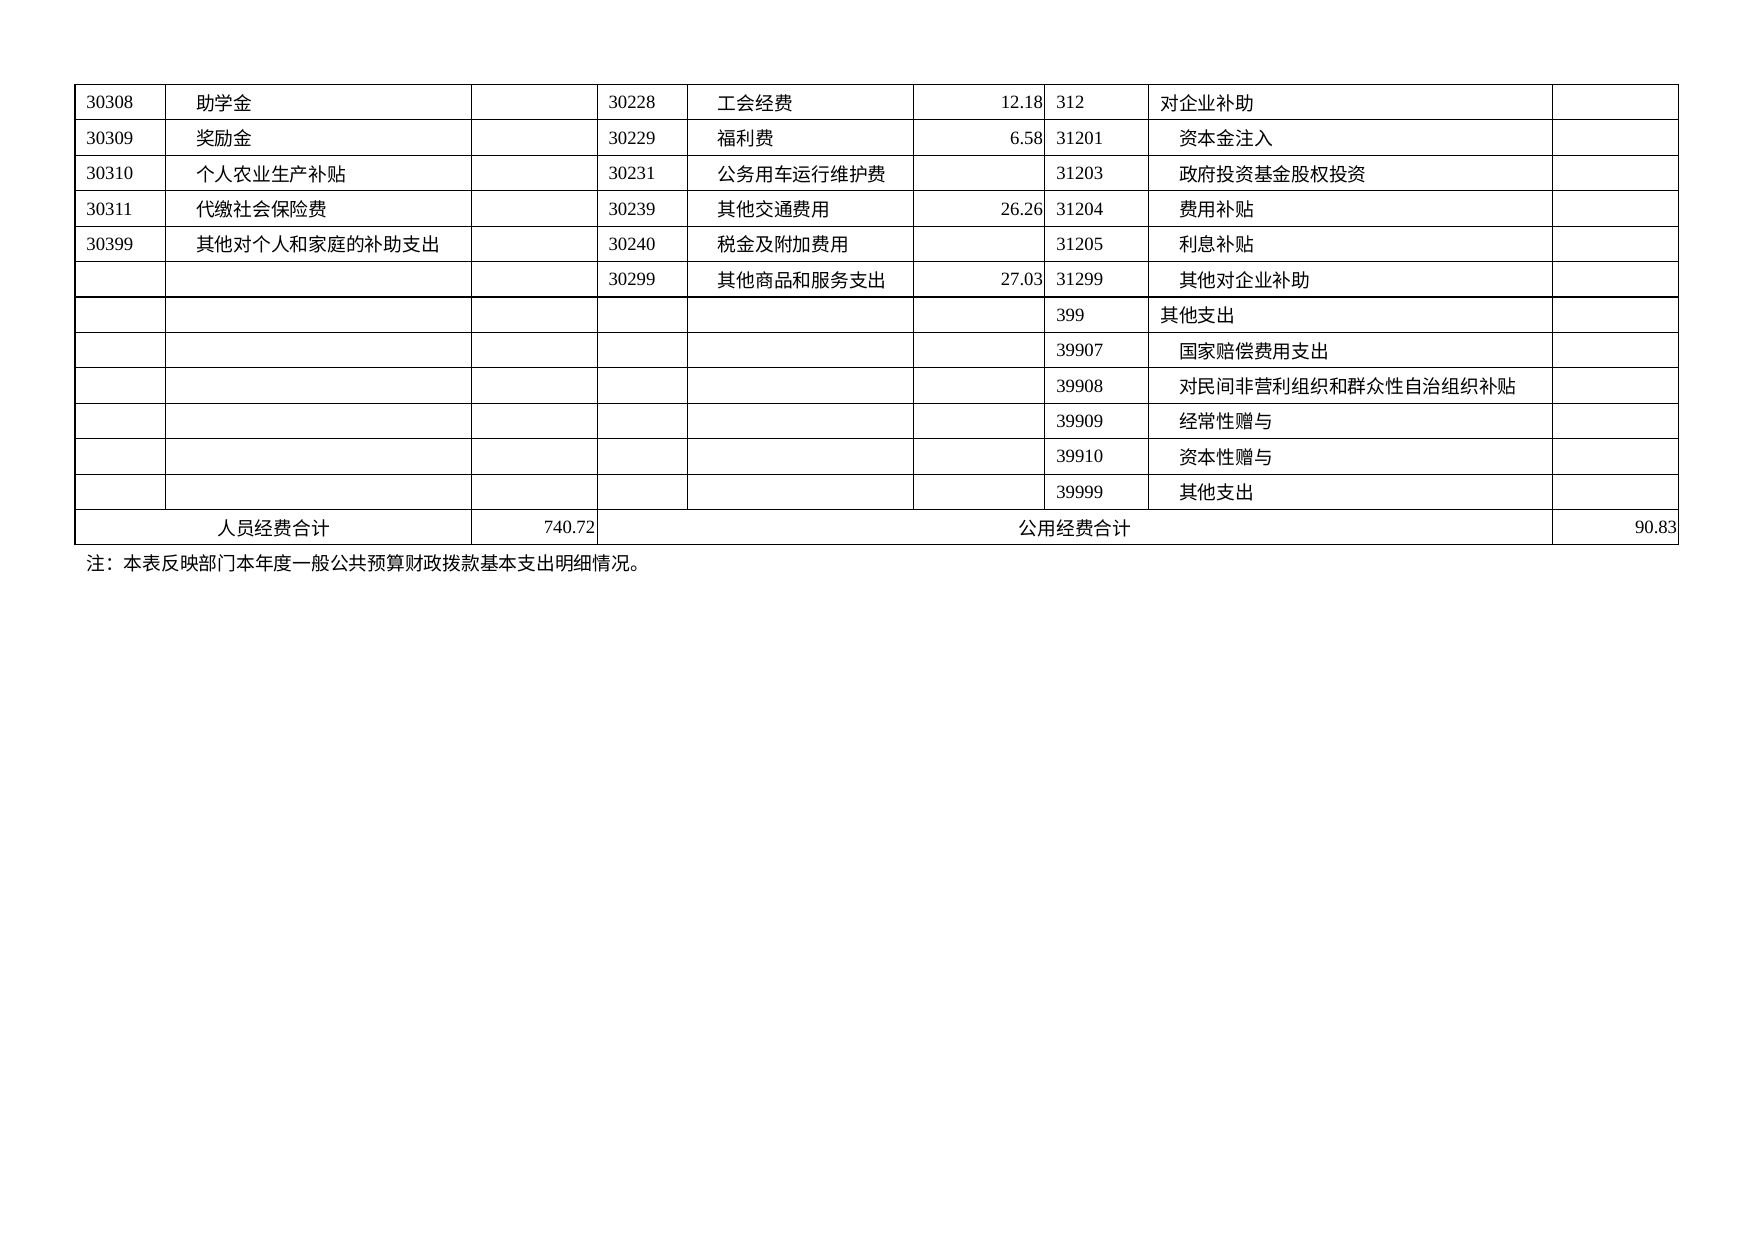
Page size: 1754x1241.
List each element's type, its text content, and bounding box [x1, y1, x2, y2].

table_cell [1553, 85, 1678, 119]
table_cell [1553, 227, 1678, 261]
table_cell 31203 [1045, 156, 1148, 190]
table_cell [914, 368, 1044, 403]
table_cell 30399 [76, 227, 165, 261]
table_cell 资本性赠与 [1149, 439, 1552, 473]
table_cell 39999 [1045, 475, 1148, 509]
table_cell [76, 404, 165, 438]
table_cell [688, 298, 913, 332]
table_cell 人员经费合计 [76, 510, 471, 544]
table_cell [472, 333, 597, 367]
table_cell [914, 475, 1044, 509]
table_cell [166, 475, 471, 509]
table_cell [1553, 262, 1678, 296]
table_cell 利息补贴 [1149, 227, 1552, 261]
table_cell 31201 [1045, 120, 1148, 155]
table_cell [76, 439, 165, 473]
table_cell 31299 [1045, 262, 1148, 296]
table_cell 6.58 [914, 120, 1044, 155]
table_cell [1553, 368, 1678, 403]
table_cell 其他对个人和家庭的补助支出 [166, 227, 471, 261]
table_cell 399 [1045, 298, 1148, 332]
table_cell 30299 [598, 262, 687, 296]
table_cell [166, 368, 471, 403]
table_cell [472, 298, 597, 332]
table_cell 费用补贴 [1149, 191, 1552, 226]
table_cell 其他对企业补助 [1149, 262, 1552, 296]
table_cell [472, 156, 597, 190]
table_cell 39909 [1045, 404, 1148, 438]
table_cell 31204 [1045, 191, 1148, 226]
table_cell 30308 [76, 85, 165, 119]
table_cell [598, 333, 687, 367]
table_cell [472, 262, 597, 296]
table_cell [166, 262, 471, 296]
table_cell [598, 368, 687, 403]
table_cell [166, 298, 471, 332]
table_cell [598, 404, 687, 438]
table_cell [472, 475, 597, 509]
table_cell 奖励金 [166, 120, 471, 155]
table_cell 31205 [1045, 227, 1148, 261]
table_cell 税金及附加费用 [688, 227, 913, 261]
table_cell 其他交通费用 [688, 191, 913, 226]
table_cell [598, 439, 687, 473]
table_cell [166, 333, 471, 367]
table_cell 30231 [598, 156, 687, 190]
table_cell [688, 439, 913, 473]
table_cell [472, 404, 597, 438]
table_cell 代缴社会保险费 [166, 191, 471, 226]
table_cell 助学金 [166, 85, 471, 119]
table_cell 30311 [76, 191, 165, 226]
table_cell 39908 [1045, 368, 1148, 403]
table_cell [914, 227, 1044, 261]
table_cell [1553, 475, 1678, 509]
table_cell 30310 [76, 156, 165, 190]
table_cell 12.18 [914, 85, 1044, 119]
table_cell 39907 [1045, 333, 1148, 367]
table_cell 资本金注入 [1149, 120, 1552, 155]
table_cell [688, 368, 913, 403]
table_cell [76, 298, 165, 332]
table_cell [1553, 298, 1678, 332]
table_cell [472, 227, 597, 261]
table_cell [472, 439, 597, 473]
table_cell 30239 [598, 191, 687, 226]
table_cell 对民间非营利组织和群众性自治组织补贴 [1149, 368, 1552, 403]
table_cell [1553, 156, 1678, 190]
table_cell 注：本表反映部门本年度一般公共预算财政拨款基本支出明细情况。 [75, 545, 1679, 580]
table_cell 其他商品和服务支出 [688, 262, 913, 296]
table_cell 30309 [76, 120, 165, 155]
table_cell [1553, 439, 1678, 473]
table_cell 90.83 [1553, 510, 1678, 544]
table_cell [688, 333, 913, 367]
table_cell [76, 368, 165, 403]
table_cell 个人农业生产补贴 [166, 156, 471, 190]
table_cell [914, 439, 1044, 473]
table_cell 公用经费合计 [598, 510, 1552, 544]
table_cell [1553, 120, 1678, 155]
table_cell [76, 333, 165, 367]
table_cell [914, 156, 1044, 190]
table_cell [688, 475, 913, 509]
table_cell [1553, 333, 1678, 367]
table_cell [166, 404, 471, 438]
table_cell 对企业补助 [1149, 85, 1552, 119]
table_cell 39910 [1045, 439, 1148, 473]
table_cell [1553, 404, 1678, 438]
table_cell [914, 333, 1044, 367]
table_cell 其他支出 [1149, 298, 1552, 332]
table_cell 福利费 [688, 120, 913, 155]
table_cell 政府投资基金股权投资 [1149, 156, 1552, 190]
table_cell 公务用车运行维护费 [688, 156, 913, 190]
table_cell [166, 439, 471, 473]
table_cell [1553, 191, 1678, 226]
table_cell [76, 475, 165, 509]
table_cell [688, 404, 913, 438]
table_cell [472, 368, 597, 403]
table_cell 其他支出 [1149, 475, 1552, 509]
table_cell 312 [1045, 85, 1148, 119]
table_cell [914, 404, 1044, 438]
table_cell 30240 [598, 227, 687, 261]
table_cell [598, 298, 687, 332]
table_cell [472, 85, 597, 119]
table_cell [472, 191, 597, 226]
table_cell [76, 262, 165, 296]
table_cell [598, 475, 687, 509]
table_cell 740.72 [472, 510, 597, 544]
table_cell [472, 120, 597, 155]
table_cell [914, 298, 1044, 332]
table_cell 30229 [598, 120, 687, 155]
table_cell 工会经费 [688, 85, 913, 119]
table_cell 27.03 [914, 262, 1044, 296]
table_cell 经常性赠与 [1149, 404, 1552, 438]
table_cell 30228 [598, 85, 687, 119]
table_cell 国家赔偿费用支出 [1149, 333, 1552, 367]
table_cell 26.26 [914, 191, 1044, 226]
